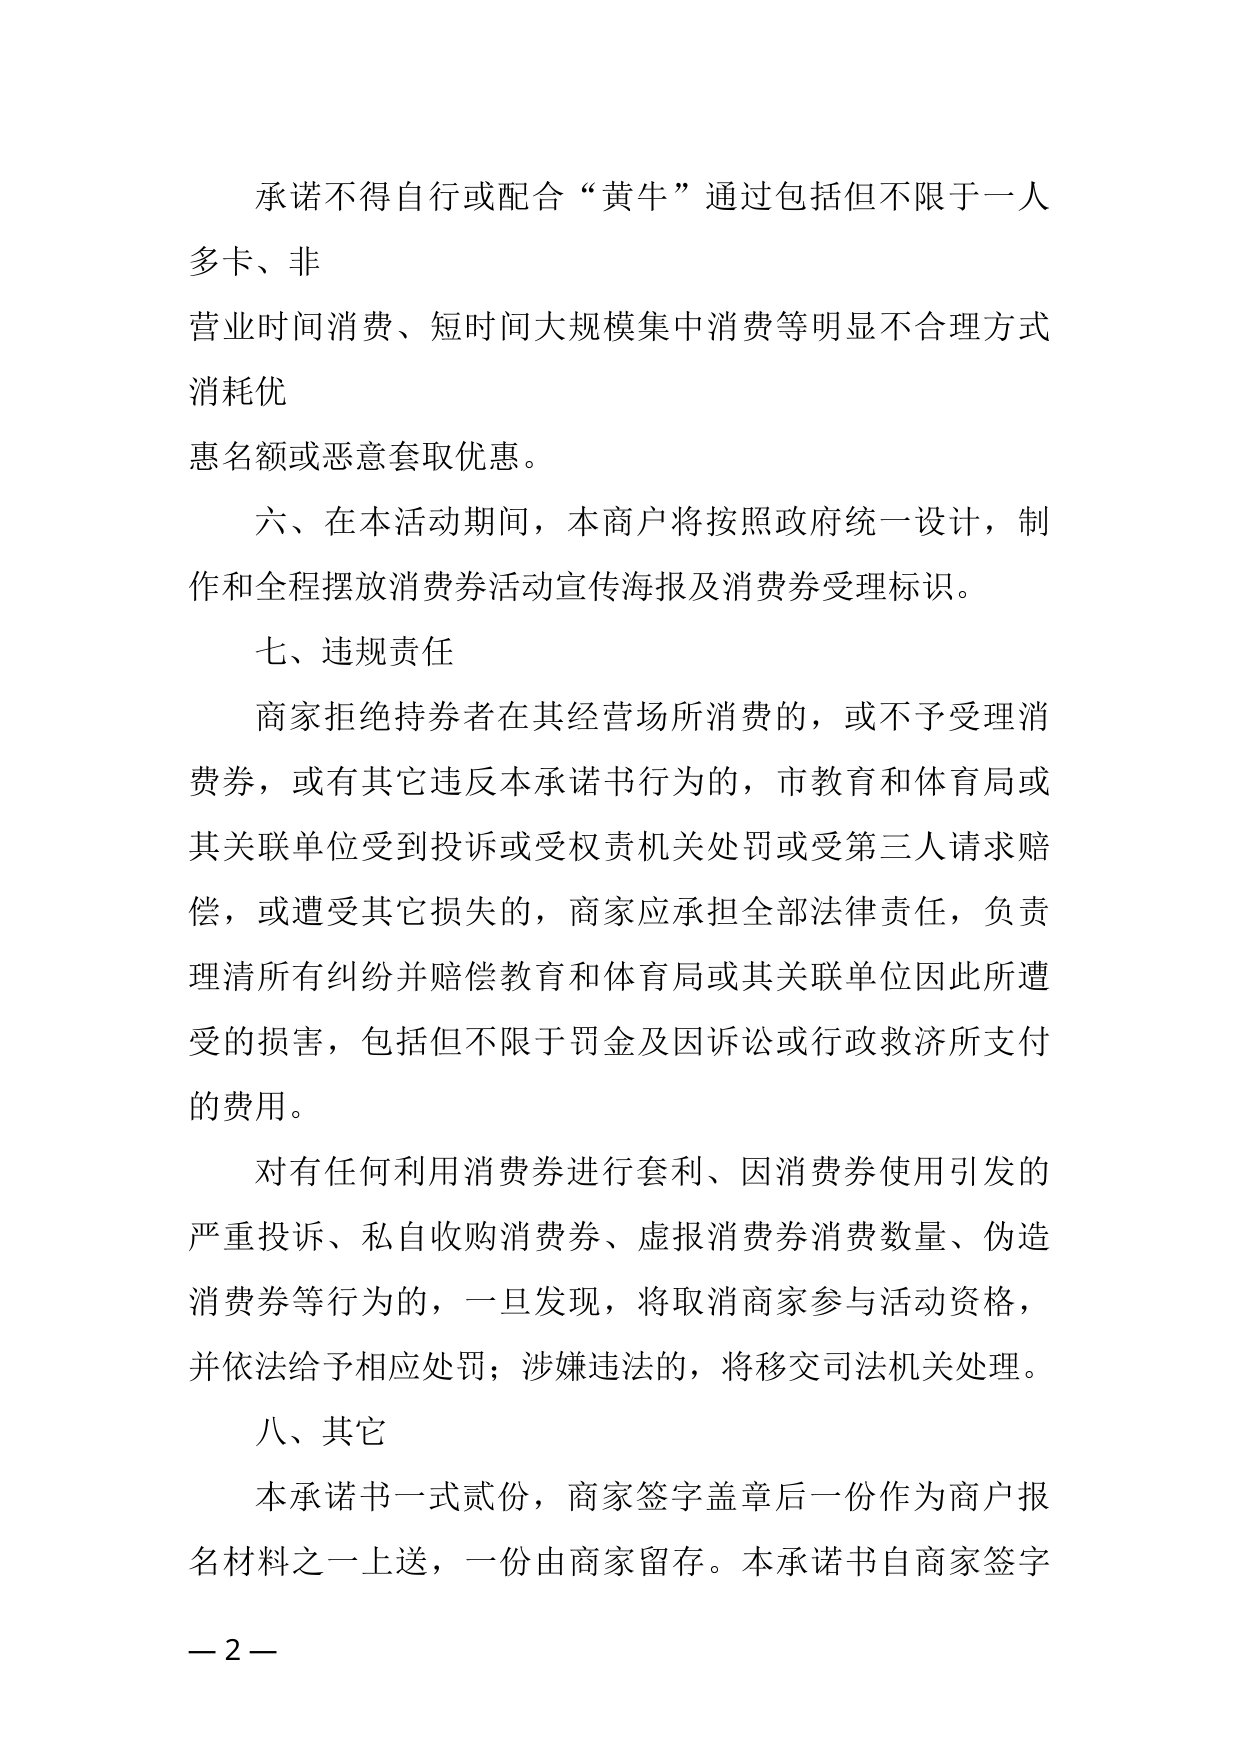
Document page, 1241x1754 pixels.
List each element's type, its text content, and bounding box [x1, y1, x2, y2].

text 六、在本活动期间，本商户将按照政府统一设计，制作和全程摆放消费券活动宣传海报及消费券受理标识。 [187, 487, 1053, 617]
text 对有任何利用消费券进行套利、因消费券使用引发的严重投诉、私自收购消费券、虚报消费券消费数量、伪造消费券等行为的，一旦发现，将取消商家参与活动资格，并依法给予相应处罚；涉嫌违法的，将移交司法机关处理。 [187, 1137, 1053, 1397]
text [187, 1462, 1053, 1592]
text 七、违规责任 [187, 617, 1053, 682]
text 商家拒绝持券者在其经营场所消费的，或不予受理消费券，或有其它违反本承诺书行为的，市教育和体育局或其关联单位受到投诉或受权责机关处罚或受第三人请求赔偿，或遭受其它损失的，商家应承担全部法律责任，负责理清所有纠纷并赔偿教育和体育局或其关联单位因此所遭受的损害，包括但不限于罚金及因诉讼或行政救济所支付的费用。 [187, 682, 1053, 1137]
text 八、其它 [187, 1397, 1053, 1462]
text 承诺不得自行或配合“黄牛”通过包括但不限于一人多卡、非 [187, 162, 1053, 292]
text 惠名额或恶意套取优惠。 [187, 422, 1053, 487]
text 营业时间消费、短时间大规模集中消费等明显不合理方式消耗优 [187, 292, 1053, 422]
